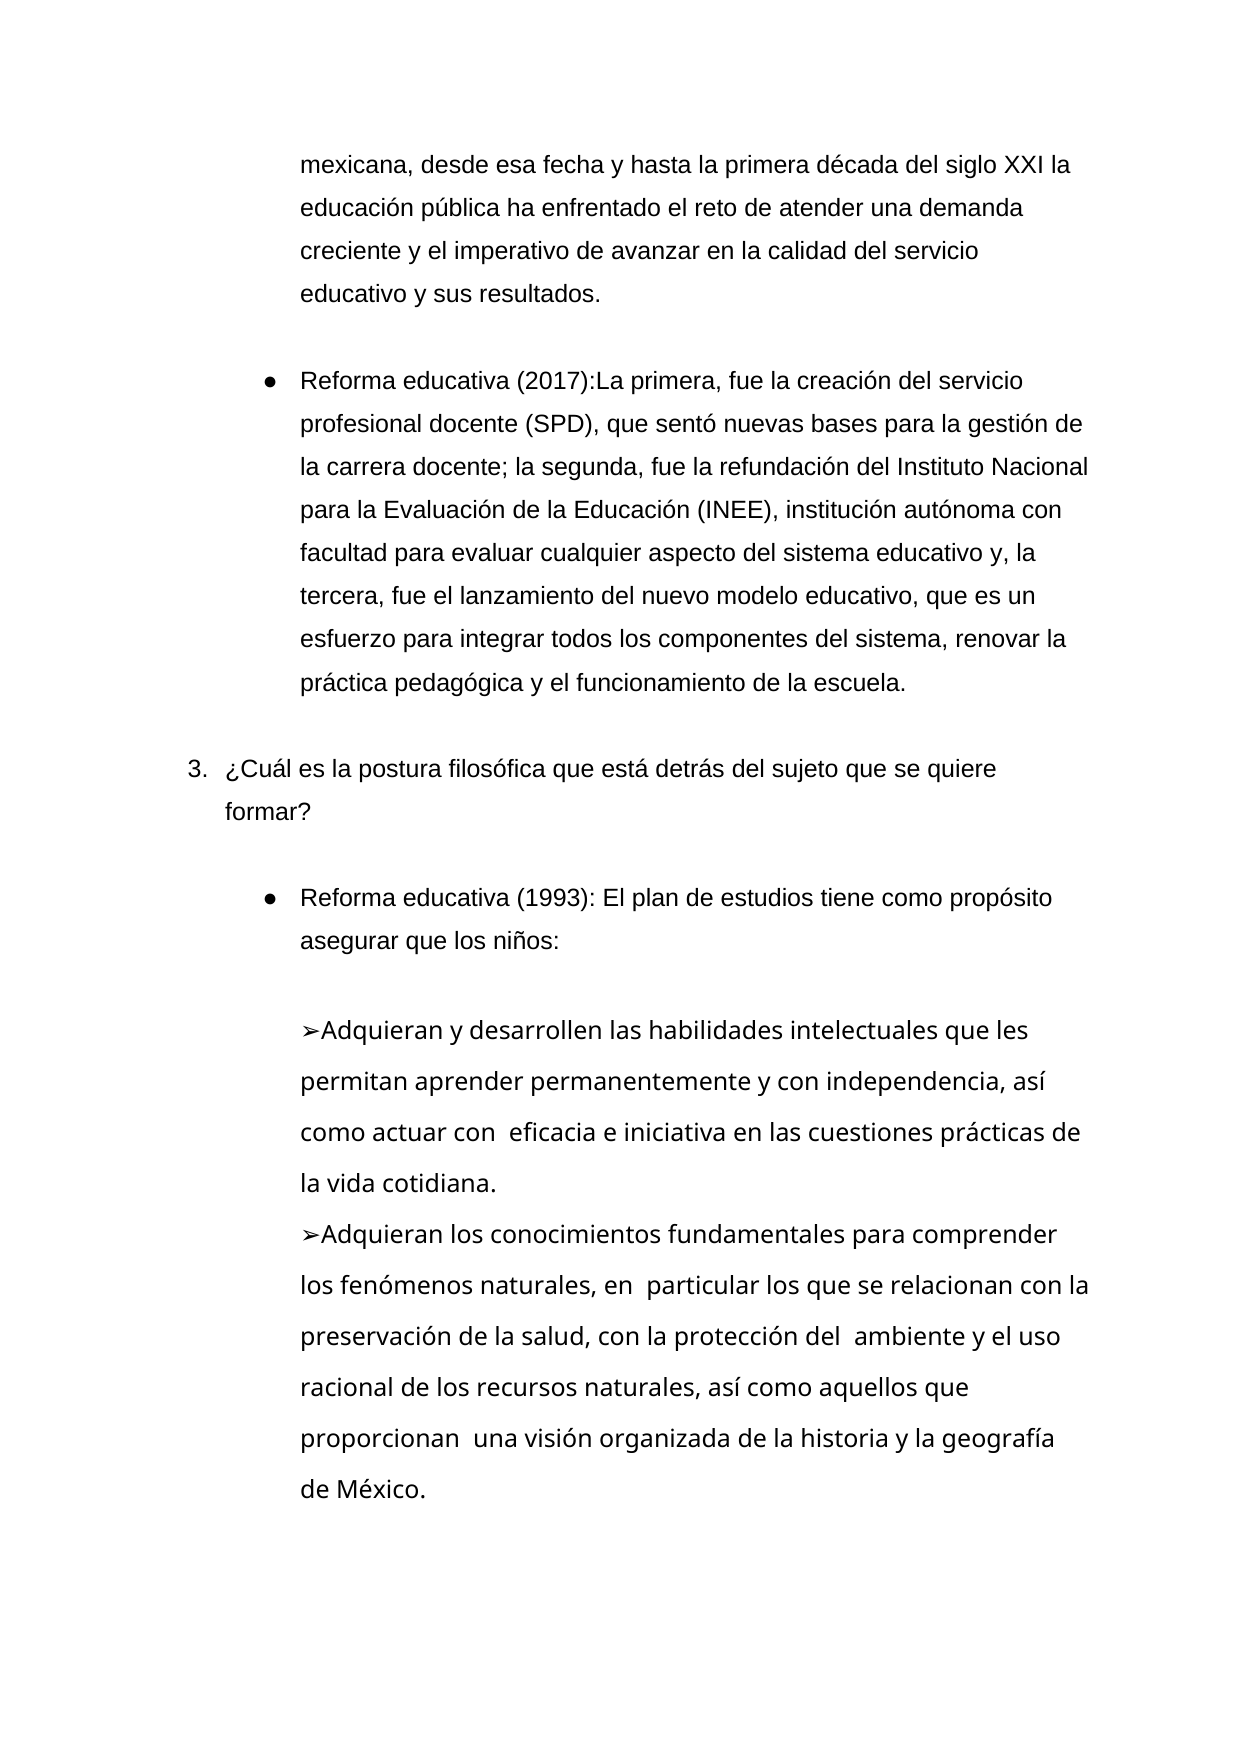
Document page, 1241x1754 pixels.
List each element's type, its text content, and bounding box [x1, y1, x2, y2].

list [262, 150, 1090, 308]
list Reforma educativa (2017):La primera, fue la creación del servicio profesional docente (SPD), que sentó nuevas bases para la gestión de la carrera docente; la segunda, fue la refundación del Instituto Nacional para la Evaluación de la Educación (INEE), institución autónoma con facultad para evaluar cualquier aspecto del sistema educativo y, la tercera, fue el lanzamiento del nuevo modelo educativo, que es un esfuerzo para integrar todos los componentes del sistema, renovar la práctica pedagógica y el funcionamiento de la escuela. [262, 366, 1090, 696]
text ➢Adquieran y desarrollen las habilidades intelectuales que les permitan aprender permanentemente y con independencia, así como actuar con eficacia e iniciativa en las cuestiones prácticas de la vida cotidiana. [300, 1012, 1090, 1200]
list Reforma educativa (1993): El plan de estudios tiene como propósito asegurar que los niños: [262, 883, 1090, 955]
list ¿Cuál es la postura filosófica que está detrás del sujeto que se quiere formar? [187, 754, 1090, 826]
text ➢Adquieran los conocimientos fundamentales para comprender los fenómenos naturales, en particular los que se relacionan con la preservación de la salud, con la protección del ambiente y el uso racional de los recursos naturales, así como aquellos que proporcionan una visión organizada de la historia y la geografía de México. [300, 1217, 1090, 1506]
